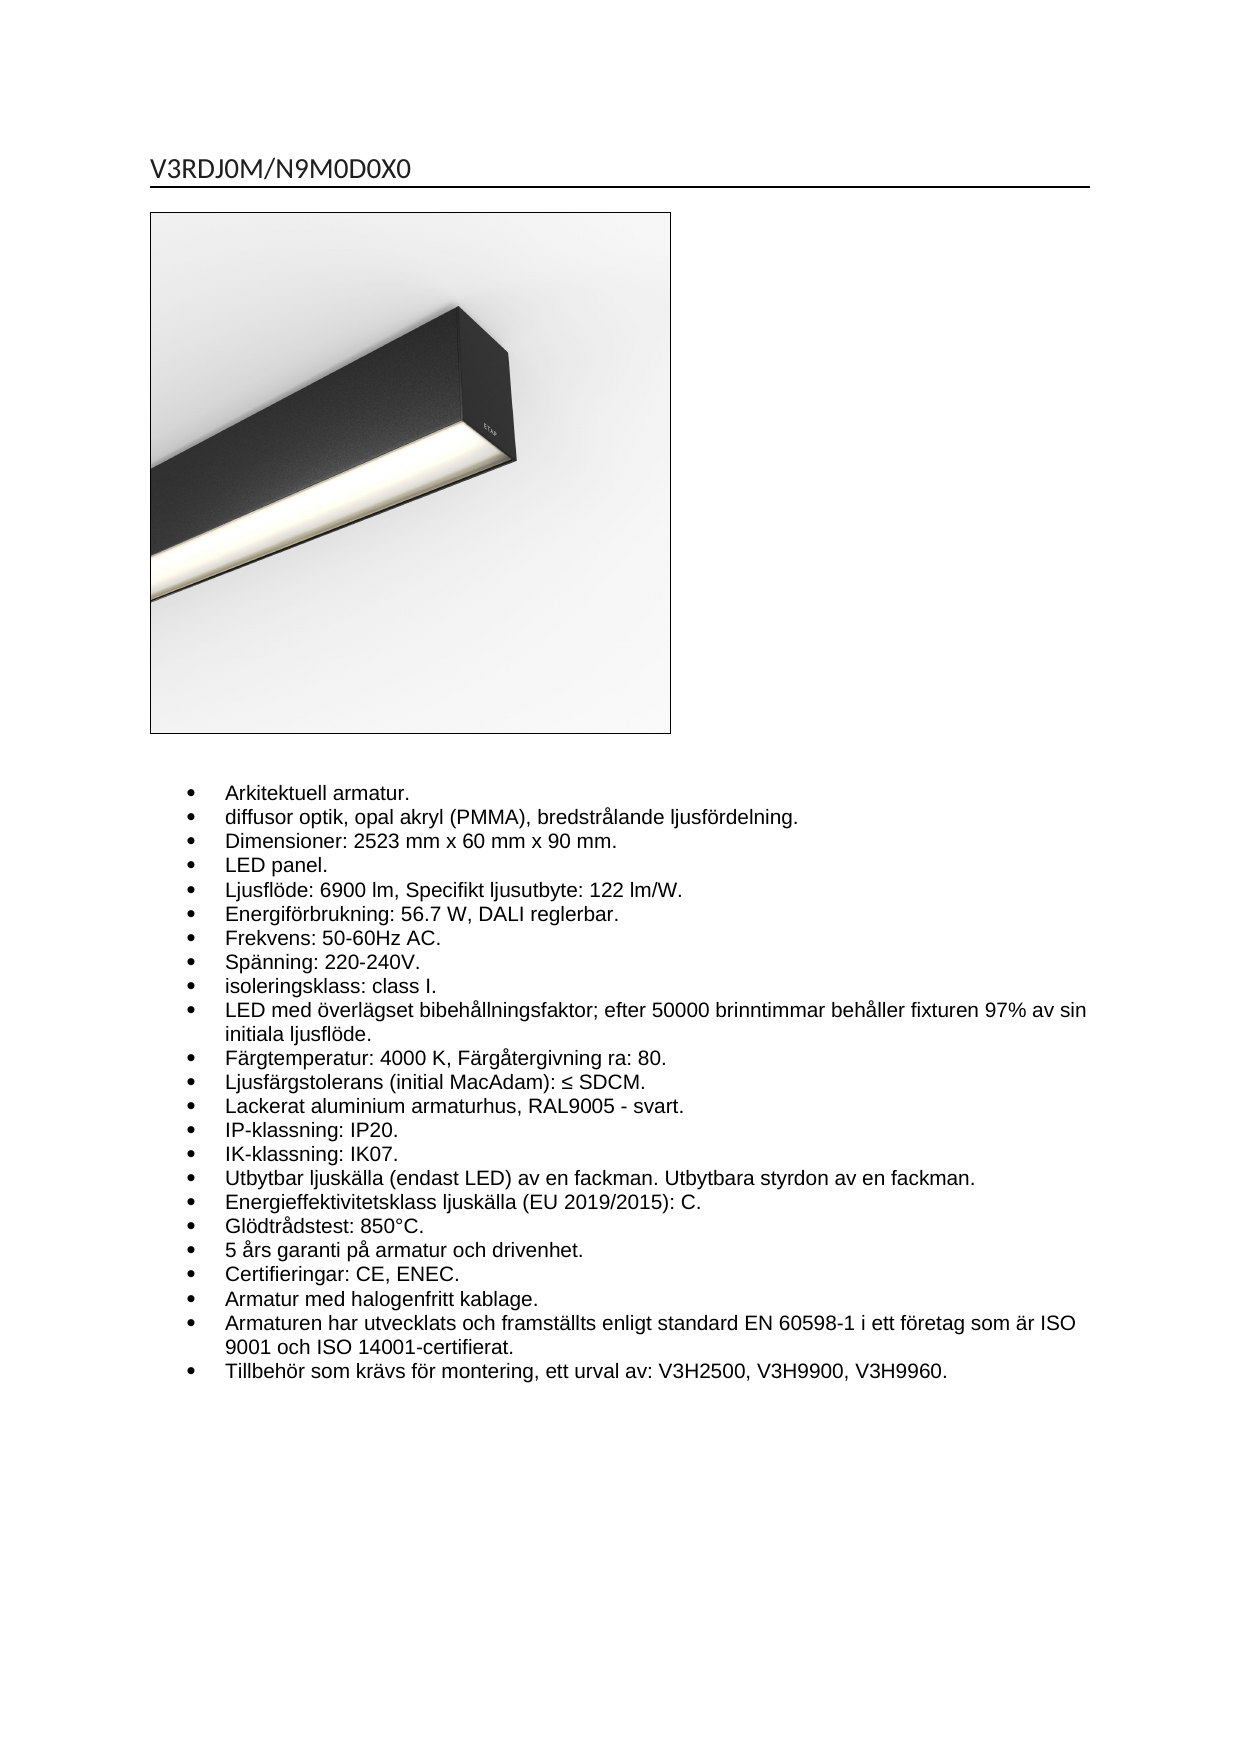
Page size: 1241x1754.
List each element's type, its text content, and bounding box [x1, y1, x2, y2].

list Armatur med halogenfritt kablage. [187, 1286, 1090, 1310]
list Frekvens: 50-60Hz AC. [187, 926, 1090, 949]
list Färgtemperatur: 4000 K, Färgåtergivning ra: 80. [187, 1046, 1090, 1070]
list Ljusflöde: 6900 lm, Specifikt ljusutbyte: 122 lm/W. [187, 877, 1090, 901]
list IP-klassning: IP20. [187, 1118, 1090, 1142]
list Ljusfärgstolerans (initial MacAdam): ≤ SDCM. [187, 1070, 1090, 1094]
list Certifieringar: CE, ENEC. [187, 1262, 1090, 1286]
list LED med överlägset bibehållningsfaktor; efter 50000 brinntimmar behåller fixturen 97% av sin initiala ljusflöde. [187, 998, 1090, 1046]
list Lackerat aluminium armaturhus, RAL9005 - svart. [187, 1094, 1090, 1118]
list Dimensioner: 2523 mm x 60 mm x 90 mm. [187, 829, 1090, 853]
list Armaturen har utvecklats och framställts enligt standard EN 60598-1 i ett företag som är ISO 9001 och ISO 14001-certifierat. [187, 1310, 1090, 1358]
list Arkitektuell armatur. [187, 781, 1090, 805]
list IK-klassning: IK07. [187, 1142, 1090, 1166]
list Glödtrådstest: 850°C. [187, 1214, 1090, 1238]
list Tillbehör som krävs för montering, ett urval av: V3H2500, V3H9900, V3H9960. [187, 1358, 1090, 1382]
list LED panel. [187, 853, 1090, 877]
text V3RDJ0M/N9M0D0X0 [150, 150, 1090, 186]
picture [151, 213, 670, 733]
list diffusor optik, opal akryl (PMMA), bredstrålande ljusfördelning. [187, 805, 1090, 829]
list Energiförbrukning: 56.7 W, DALI reglerbar. [187, 901, 1090, 926]
list 5 års garanti på armatur och drivenhet. [187, 1238, 1090, 1262]
list Utbytbar ljuskälla (endast LED) av en fackman. Utbytbara styrdon av en fackman. [187, 1166, 1090, 1190]
list Spänning: 220-240V. [187, 949, 1090, 974]
list isoleringsklass: class I. [187, 974, 1090, 998]
list Energieffektivitetsklass ljuskälla (EU 2019/2015): C. [187, 1190, 1090, 1214]
